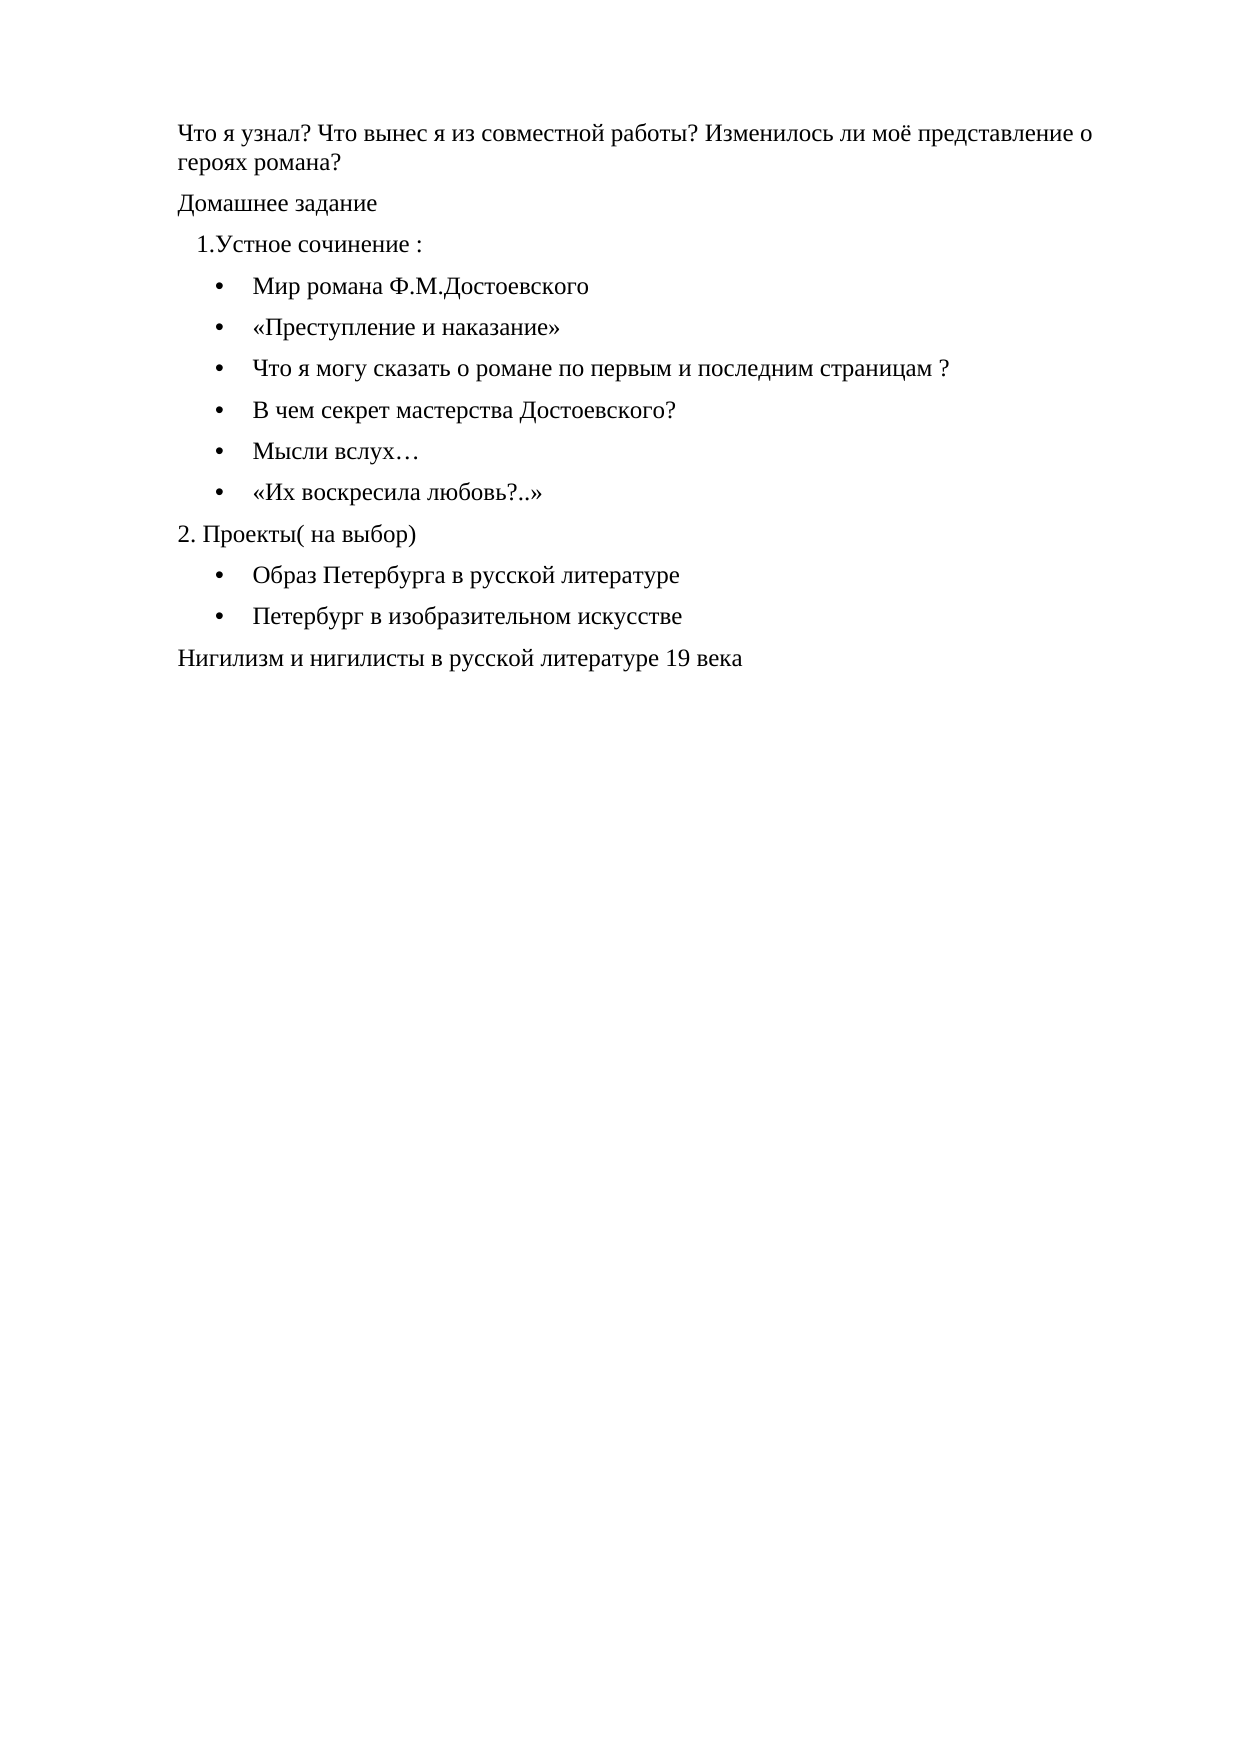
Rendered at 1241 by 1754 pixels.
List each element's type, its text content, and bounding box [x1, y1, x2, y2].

text 2. Проекты( на выбор) [177, 519, 1152, 547]
list Образ Петербурга в русской литературе [215, 560, 1152, 589]
list «Их воскресила любовь?..» [215, 477, 1152, 506]
list В чем секрет мастерства Достоевского? [215, 395, 1152, 423]
text Нигилизм и нигилисты в русской литературе 19 века [177, 643, 1152, 671]
list Петербург в изобразительном искусстве [215, 601, 1152, 630]
text Домашнее задание [177, 188, 1152, 217]
text 1.Устное сочинение : [177, 229, 1152, 258]
list «Преступление и наказание» [215, 312, 1152, 341]
list Мир романа Ф.М.Достоевского [215, 271, 1152, 299]
list Что я могу сказать о романе по первым и последним страницам ? [215, 353, 1152, 382]
text Что я узнал? Что вынес я из совместной работы? Изменилось ли моё представление о героях романа? [177, 118, 1152, 176]
list Мысли вслух… [215, 436, 1152, 465]
